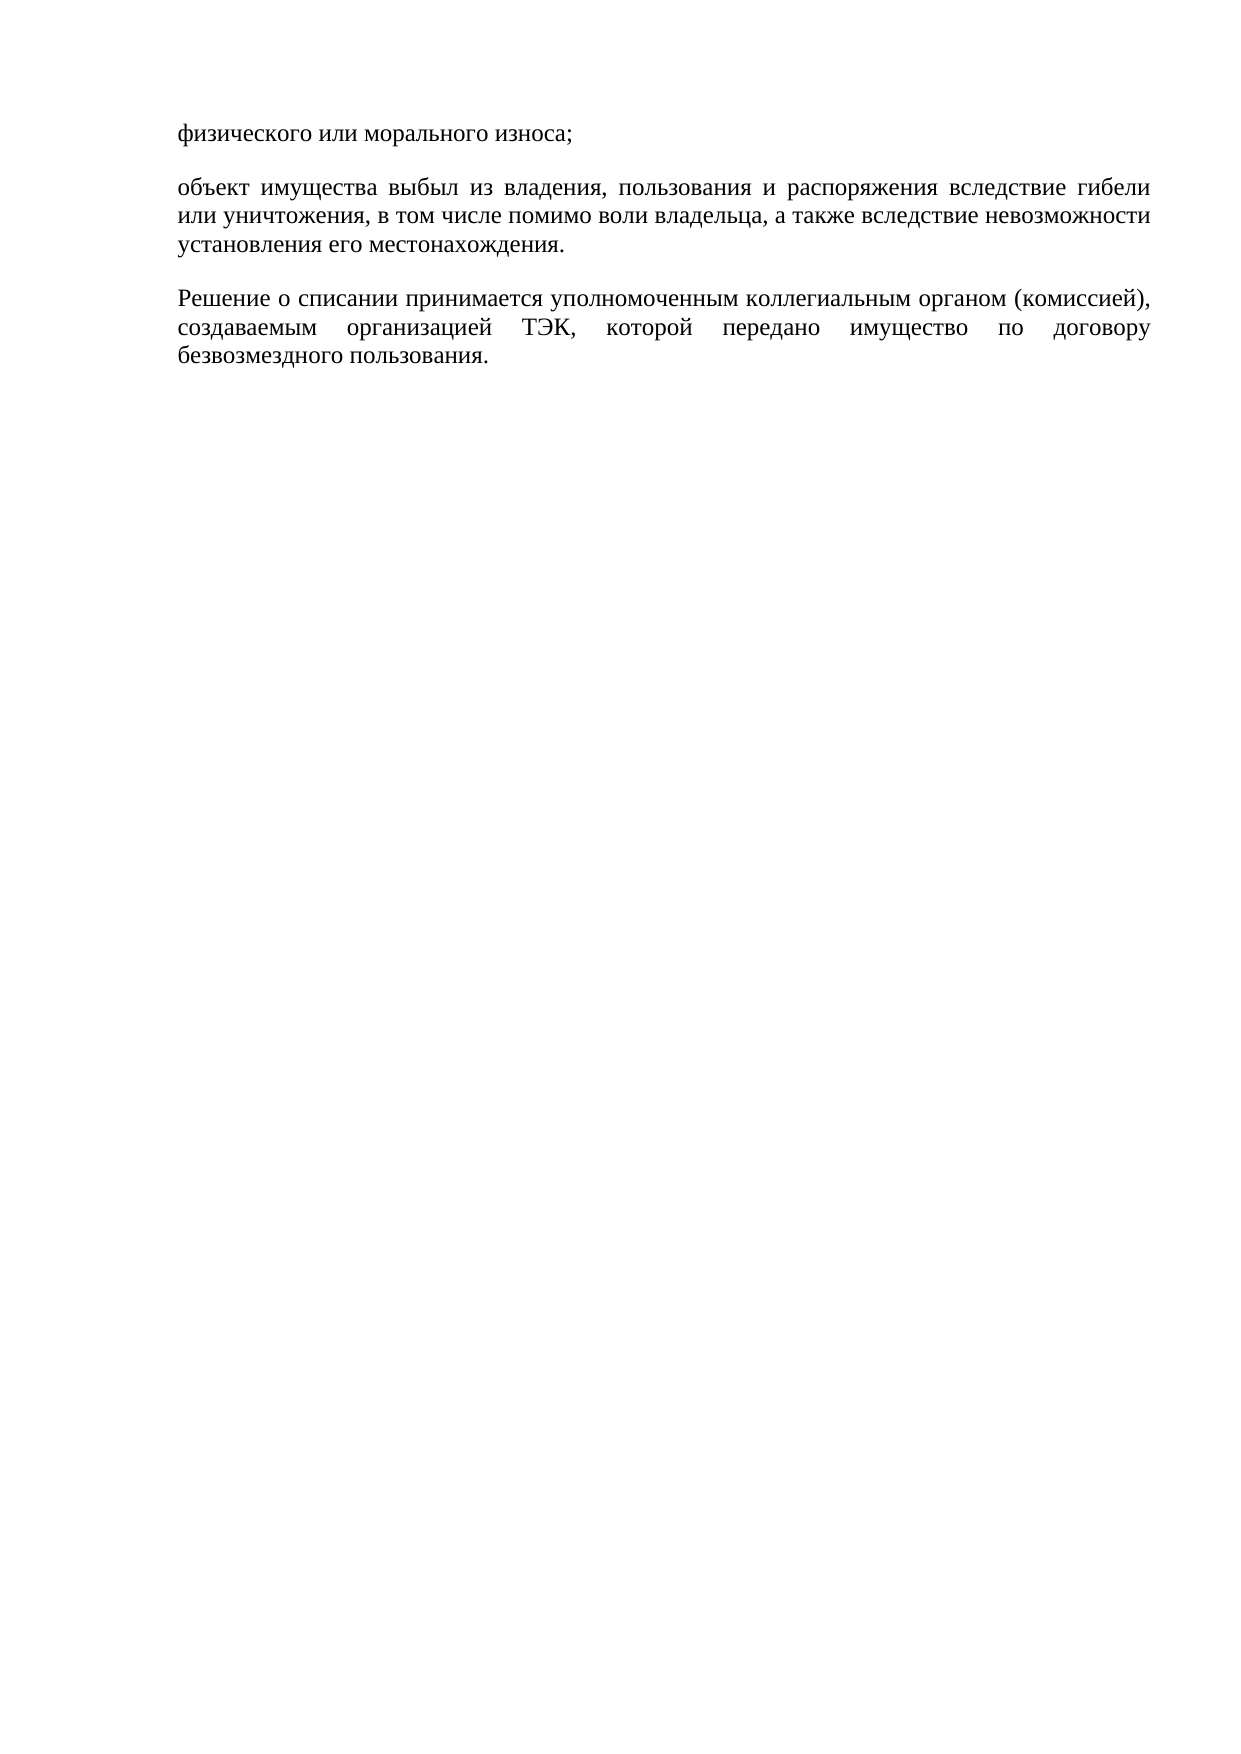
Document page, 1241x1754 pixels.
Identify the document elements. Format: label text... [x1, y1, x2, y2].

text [177, 118, 1152, 147]
text объект имущества выбыл из владения, пользования и распоряжения вследствие гибели или уничтожения, в том числе помимо воли владельца, а также вследствие невозможности установления его местонахождения. [177, 172, 1152, 258]
text Решение о списании принимается уполномоченным коллегиальным органом (комиссией), создаваемым организацией ТЭК, которой передано имущество по договору безвозмездного пользования. [177, 283, 1152, 369]
